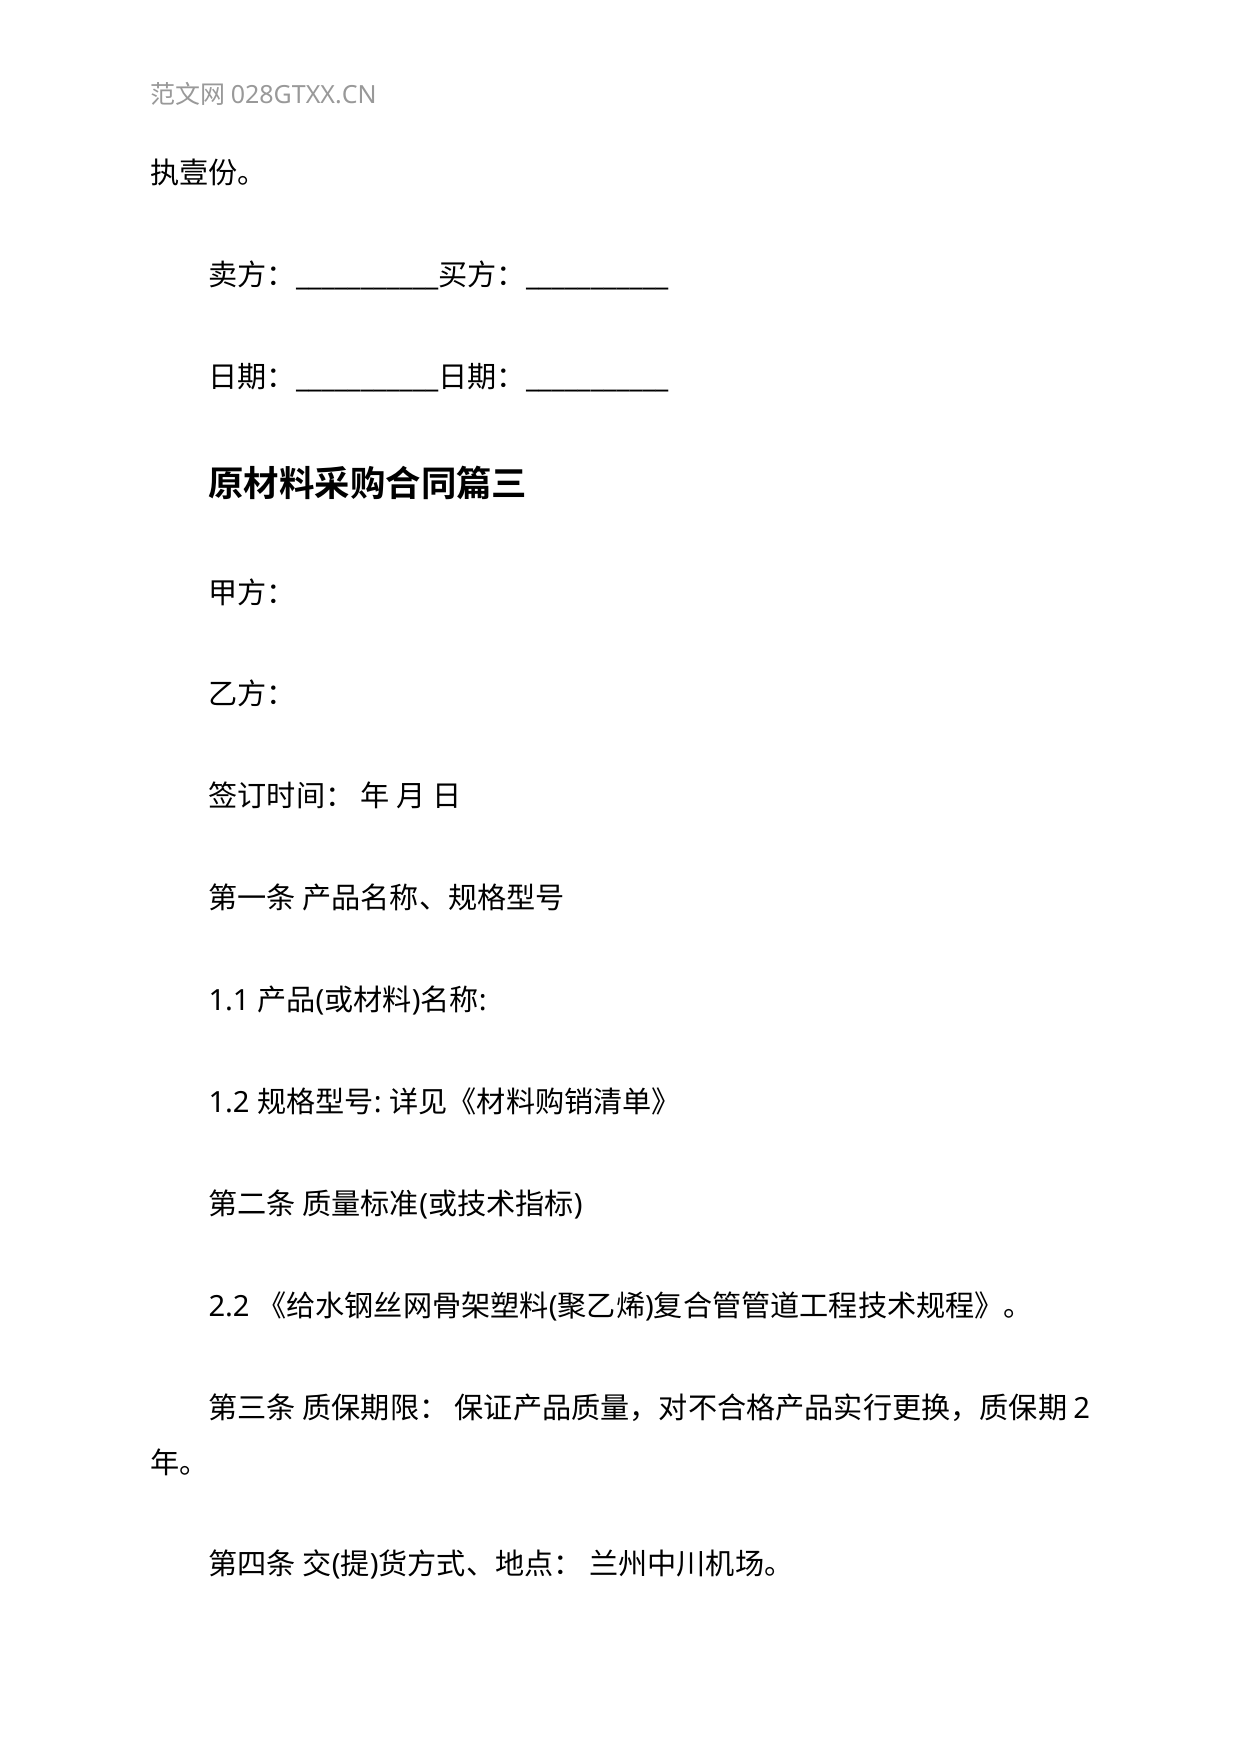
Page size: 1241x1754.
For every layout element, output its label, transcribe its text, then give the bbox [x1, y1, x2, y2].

text 甲方： [150, 569, 1090, 611]
text 第四条 交(提)货方式、地点： 兰州中川机场。 [150, 1541, 1090, 1583]
text 第二条 质量标准(或技术指标) [150, 1180, 1090, 1223]
text 签订时间： 年 月 日 [150, 773, 1090, 815]
text 第一条 产品名称、规格型号 [150, 874, 1090, 917]
text 日期：___________日期：___________ [150, 354, 1090, 396]
text 原材料采购合同篇三 [150, 456, 1090, 507]
text 卖方：___________买方：___________ [150, 252, 1090, 294]
text 1.1 产品(或材料)名称: [150, 976, 1090, 1019]
text 2.2 《给水钢丝网骨架塑料(聚乙烯)复合管管道工程技术规程》。 [150, 1282, 1090, 1324]
text 乙方： [150, 671, 1090, 713]
text 第三条 质保期限： 保证产品质量，对不合格产品实行更换，质保期2年。 [150, 1384, 1090, 1481]
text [150, 150, 1090, 192]
text 1.2 规格型号: 详见《材料购销清单》 [150, 1078, 1090, 1121]
